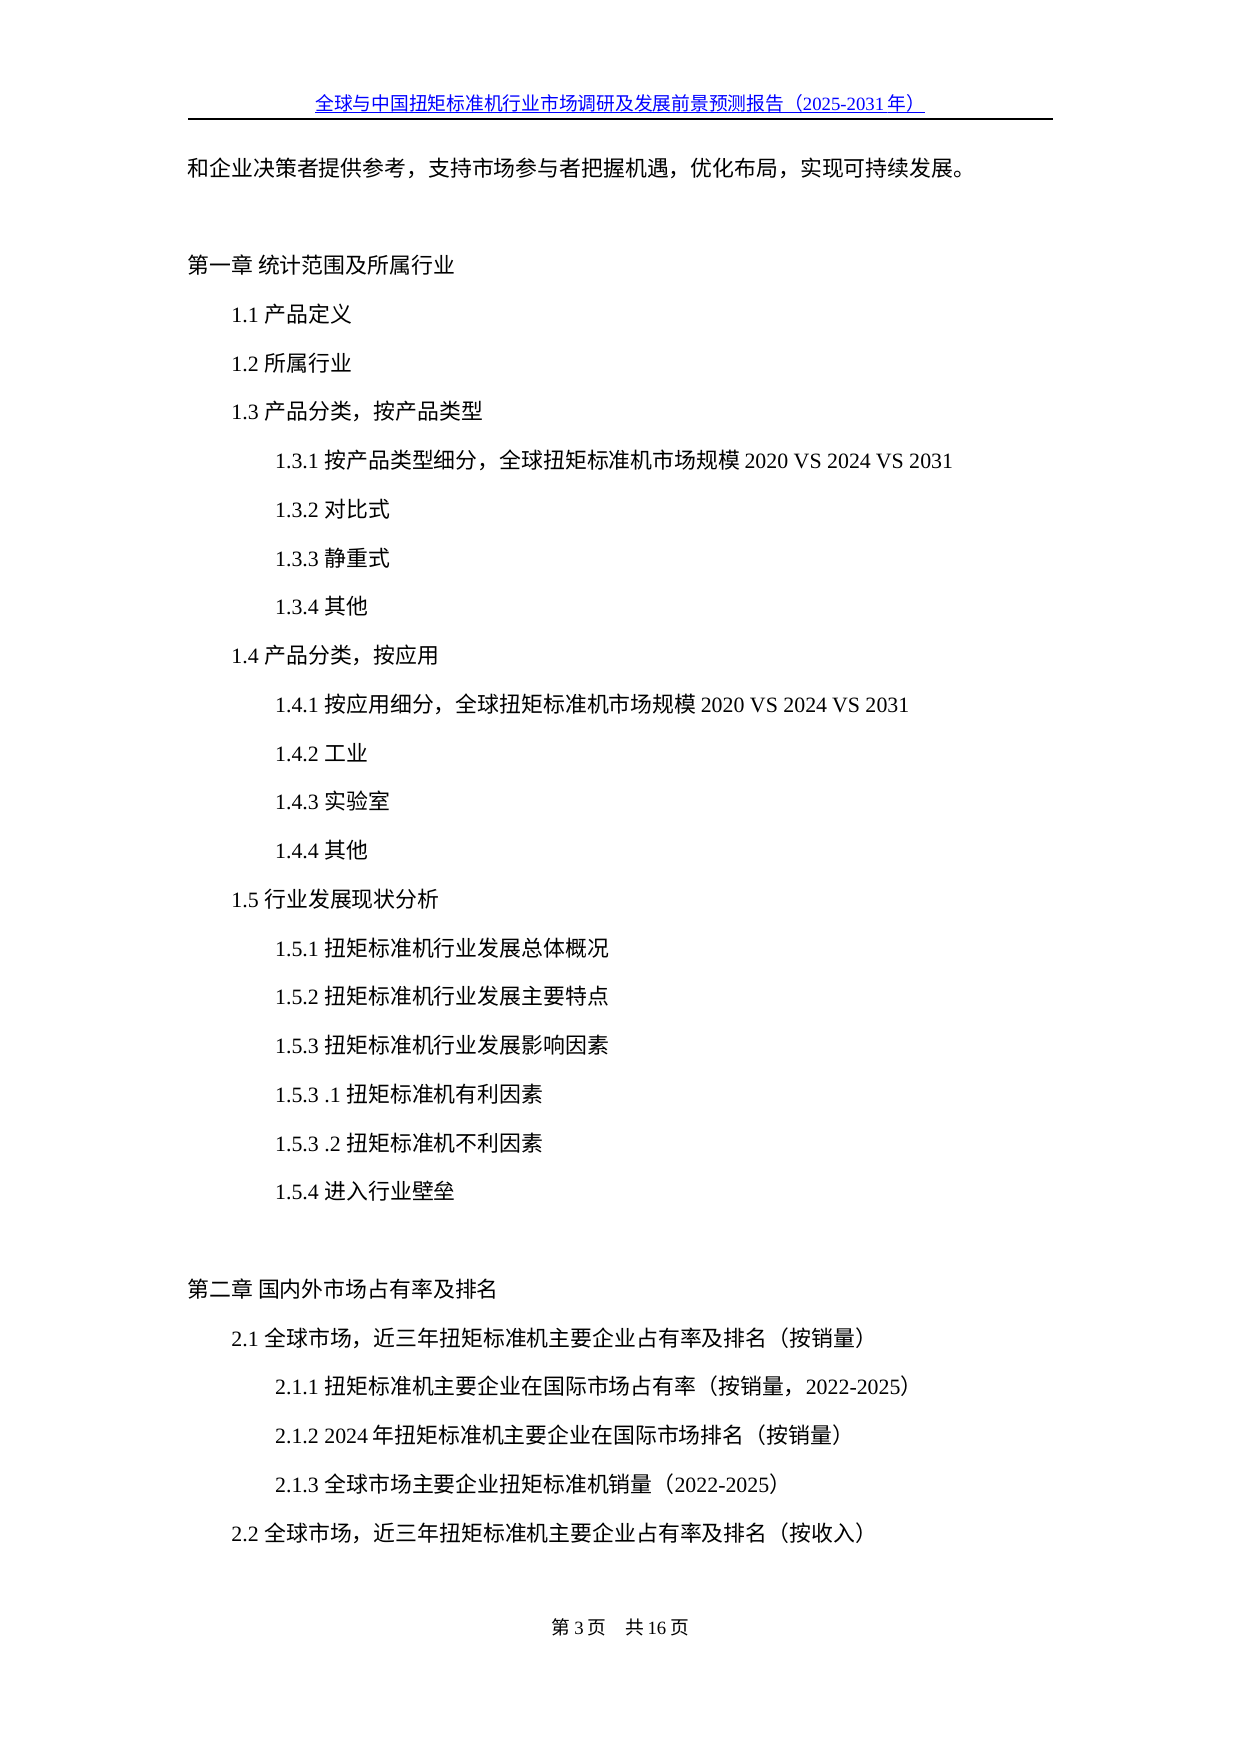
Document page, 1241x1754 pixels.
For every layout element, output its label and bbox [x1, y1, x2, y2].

text [187, 150, 1053, 1548]
